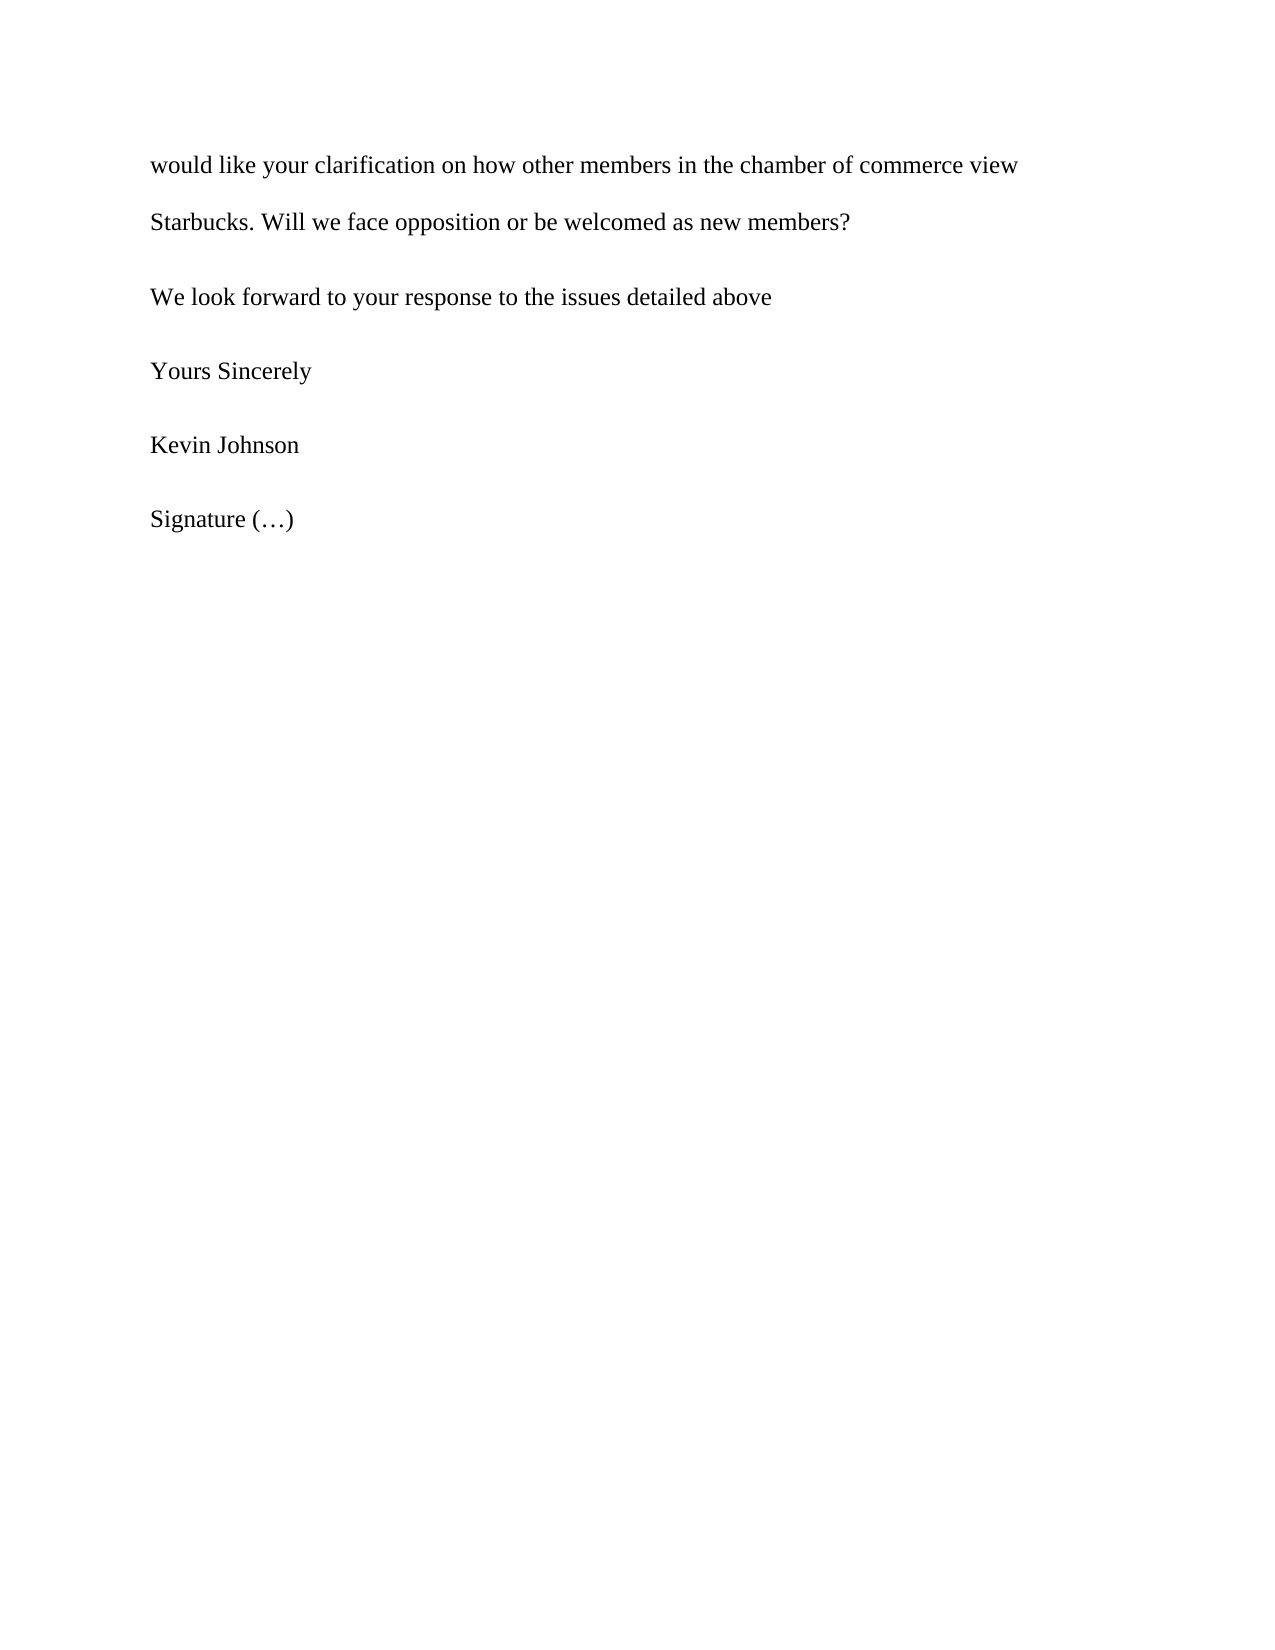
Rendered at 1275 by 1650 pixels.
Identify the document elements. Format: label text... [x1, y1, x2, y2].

text Signature (…) [150, 504, 1125, 533]
text We look forward to your response to the issues detailed above [150, 282, 1125, 310]
text Kevin Johnson [150, 430, 1125, 459]
text Yours Sincerely [150, 356, 1125, 384]
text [150, 150, 1125, 236]
